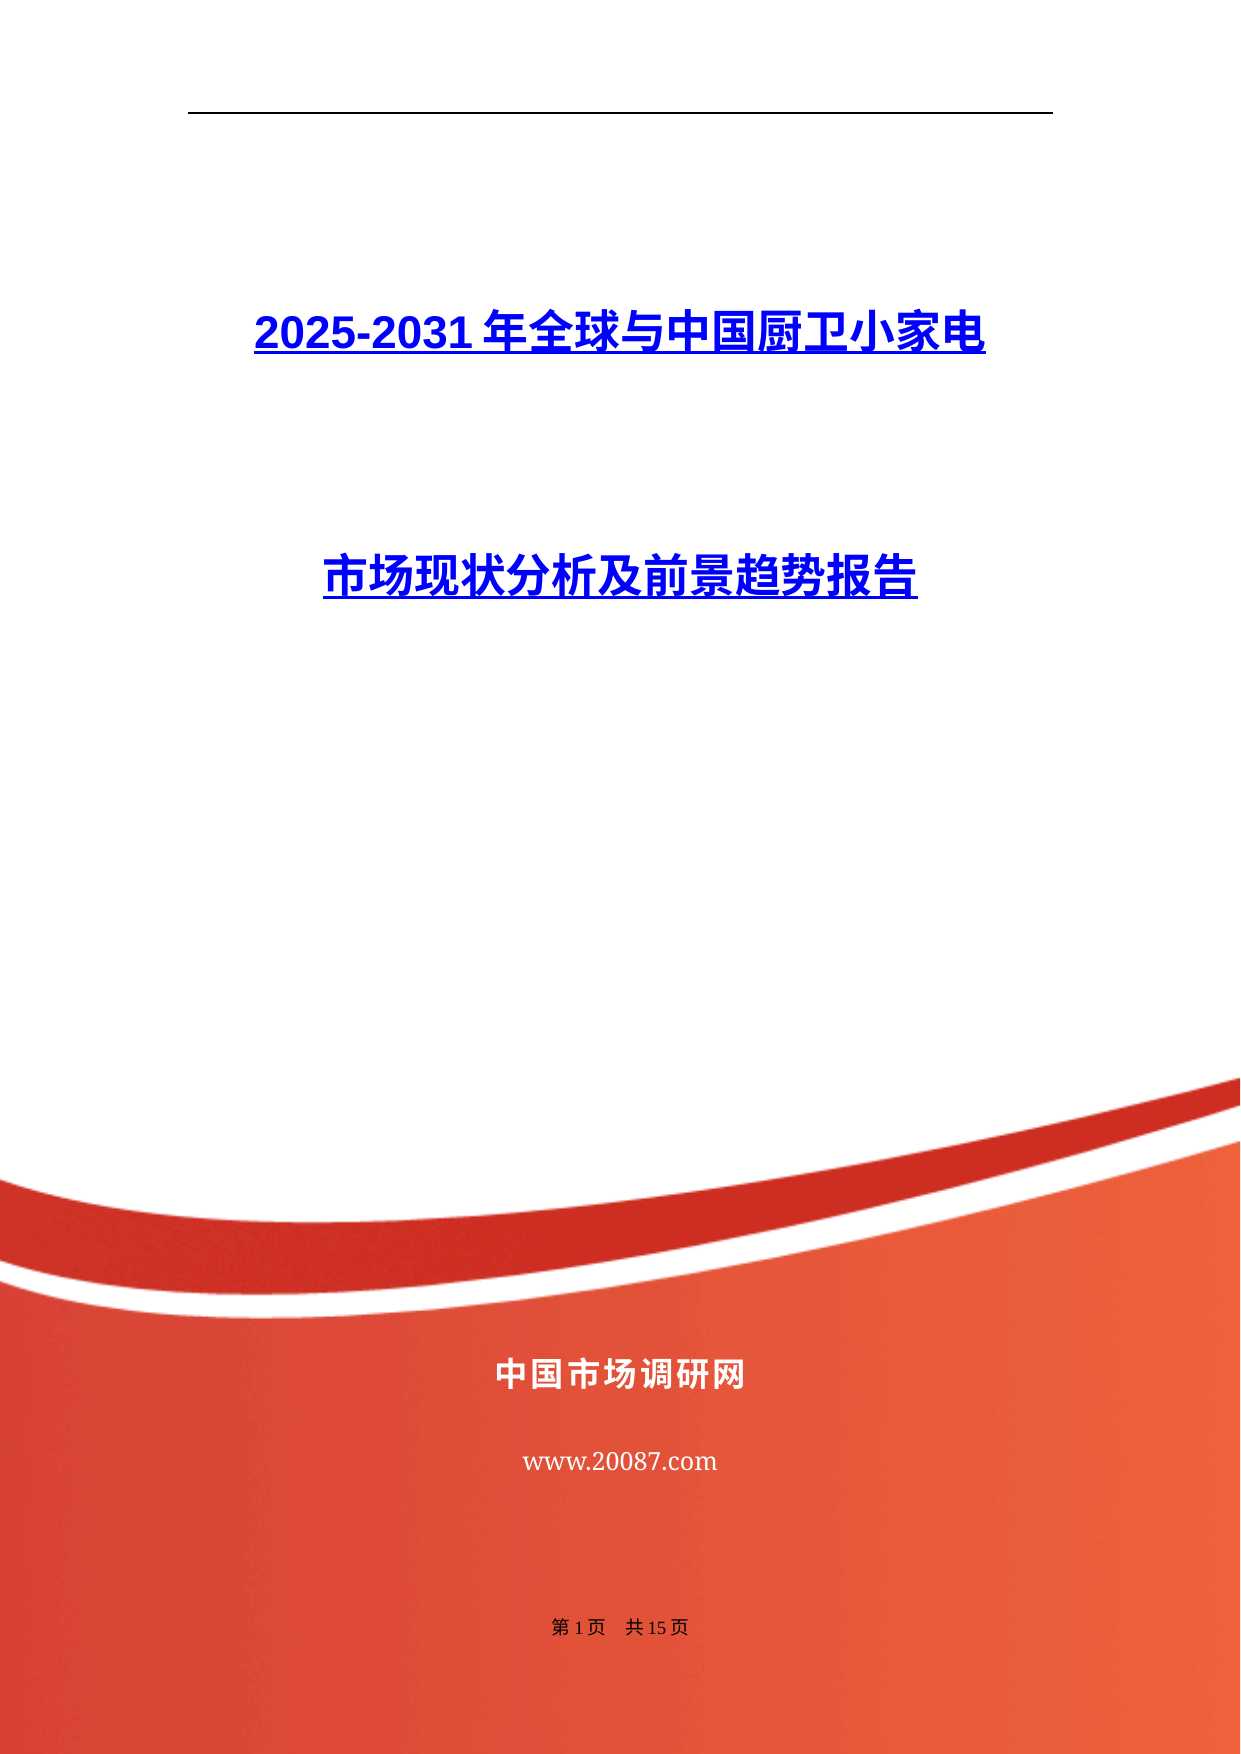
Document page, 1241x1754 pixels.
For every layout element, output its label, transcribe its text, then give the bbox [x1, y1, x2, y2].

table_header 2025-2031年全球与中国厨卫小家电市场现状分析及前景趋势报告 [188, 207, 1053, 773]
text www.20087.com [187, 1428, 1053, 1493]
subtitle 中国市场调研网 [187, 1339, 1053, 1404]
picture [0, 1006, 1241, 1754]
